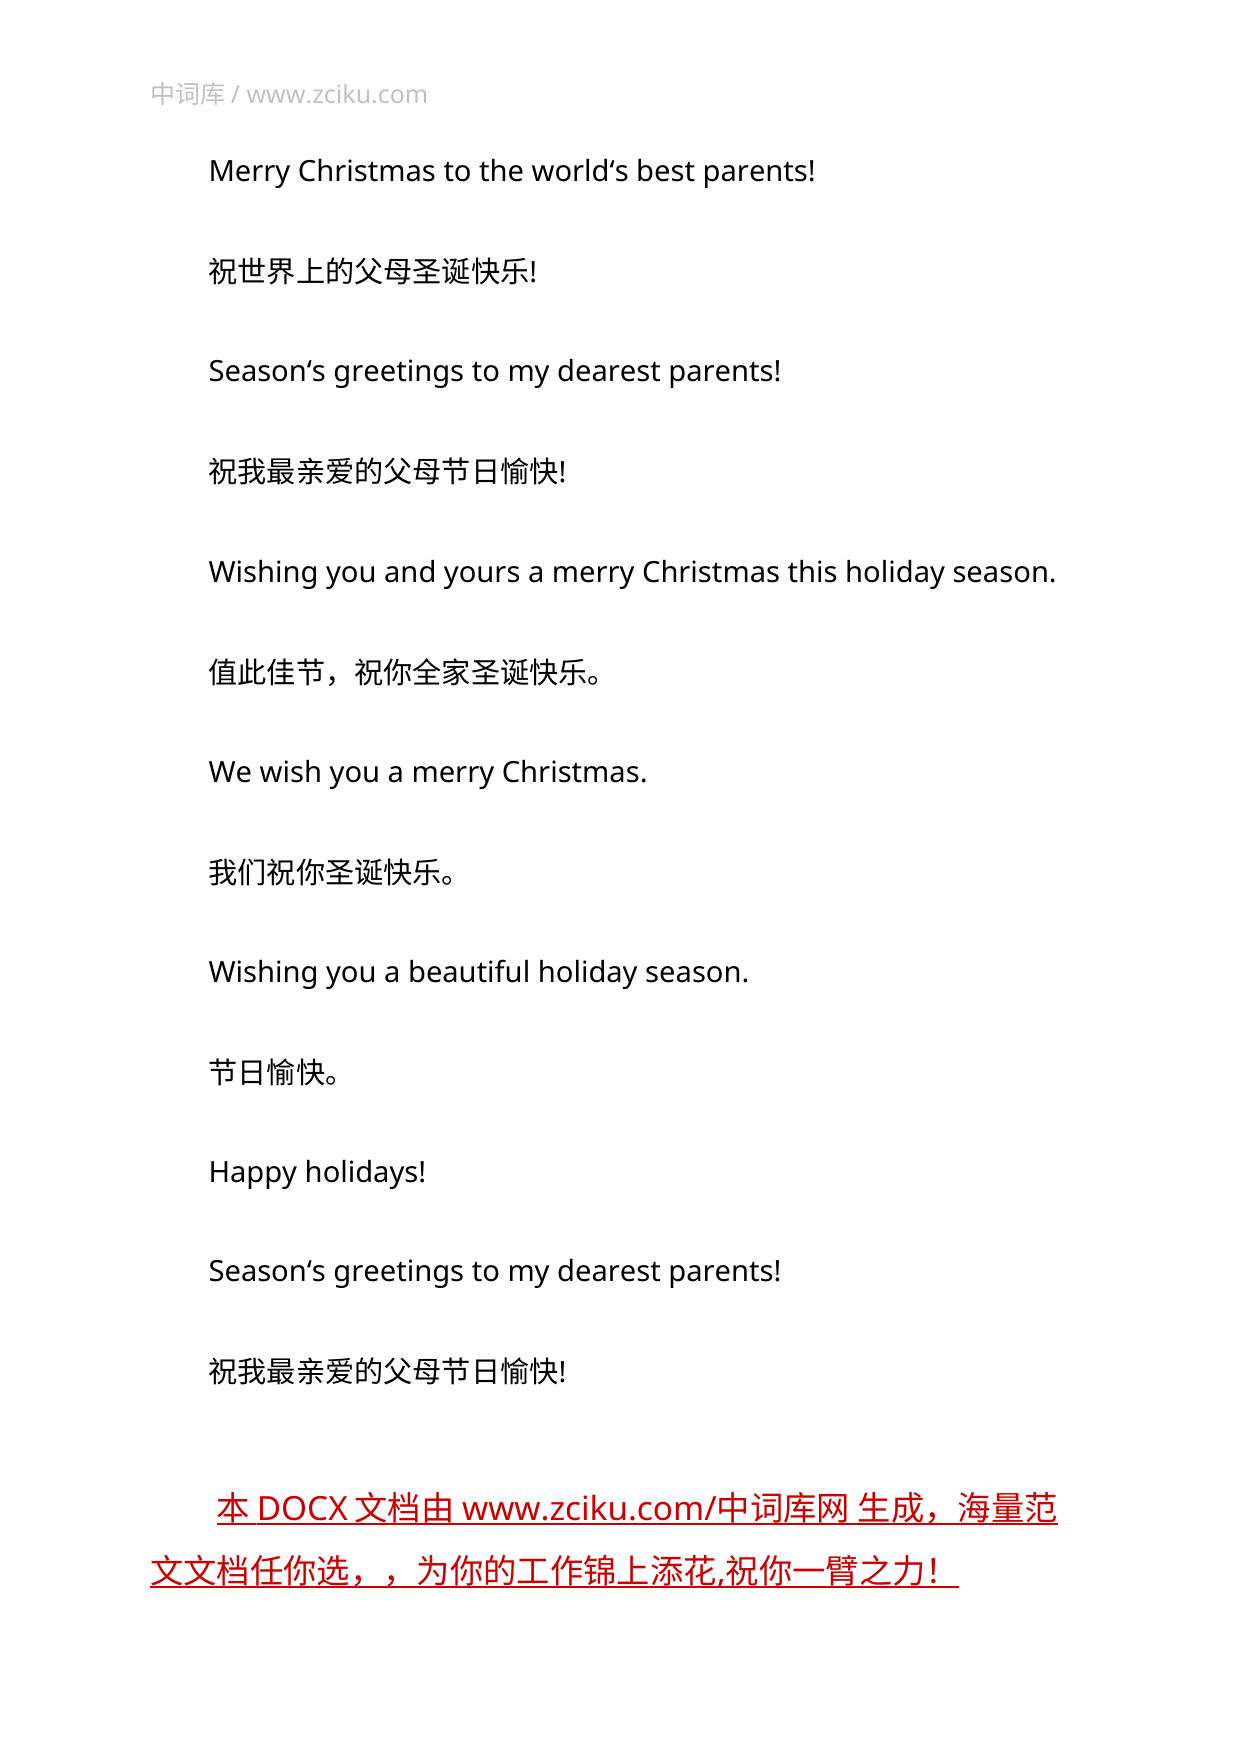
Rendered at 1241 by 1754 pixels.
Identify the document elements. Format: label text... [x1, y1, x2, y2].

text Season‘s greetings to my dearest parents! [150, 1250, 1090, 1289]
text 本DOCX文档由 www.zciku.com/中词库网 生成，海量范文文档任你选，，为你的工作锦上添花,祝你一臂之力！ [150, 1482, 1090, 1593]
text 祝世界上的父母圣诞快乐! [150, 248, 1090, 291]
text Wishing you a beautiful holiday season. [150, 951, 1090, 991]
text Season‘s greetings to my dearest parents! [150, 350, 1090, 390]
text 节日愉快。 [150, 1050, 1090, 1092]
text We wish you a merry Christmas. [150, 751, 1090, 791]
text Merry Christmas to the world‘s best parents! [150, 150, 1090, 190]
text 值此佳节，祝你全家圣诞快乐。 [150, 649, 1090, 692]
text Happy holidays! [150, 1151, 1090, 1191]
text 祝我最亲爱的父母节日愉快! [150, 449, 1090, 491]
text 祝我最亲爱的父母节日愉快! [150, 1348, 1090, 1391]
text Wishing you and yours a merry Christmas this holiday season. [150, 551, 1090, 591]
text 我们祝你圣诞快乐。 [150, 849, 1090, 892]
